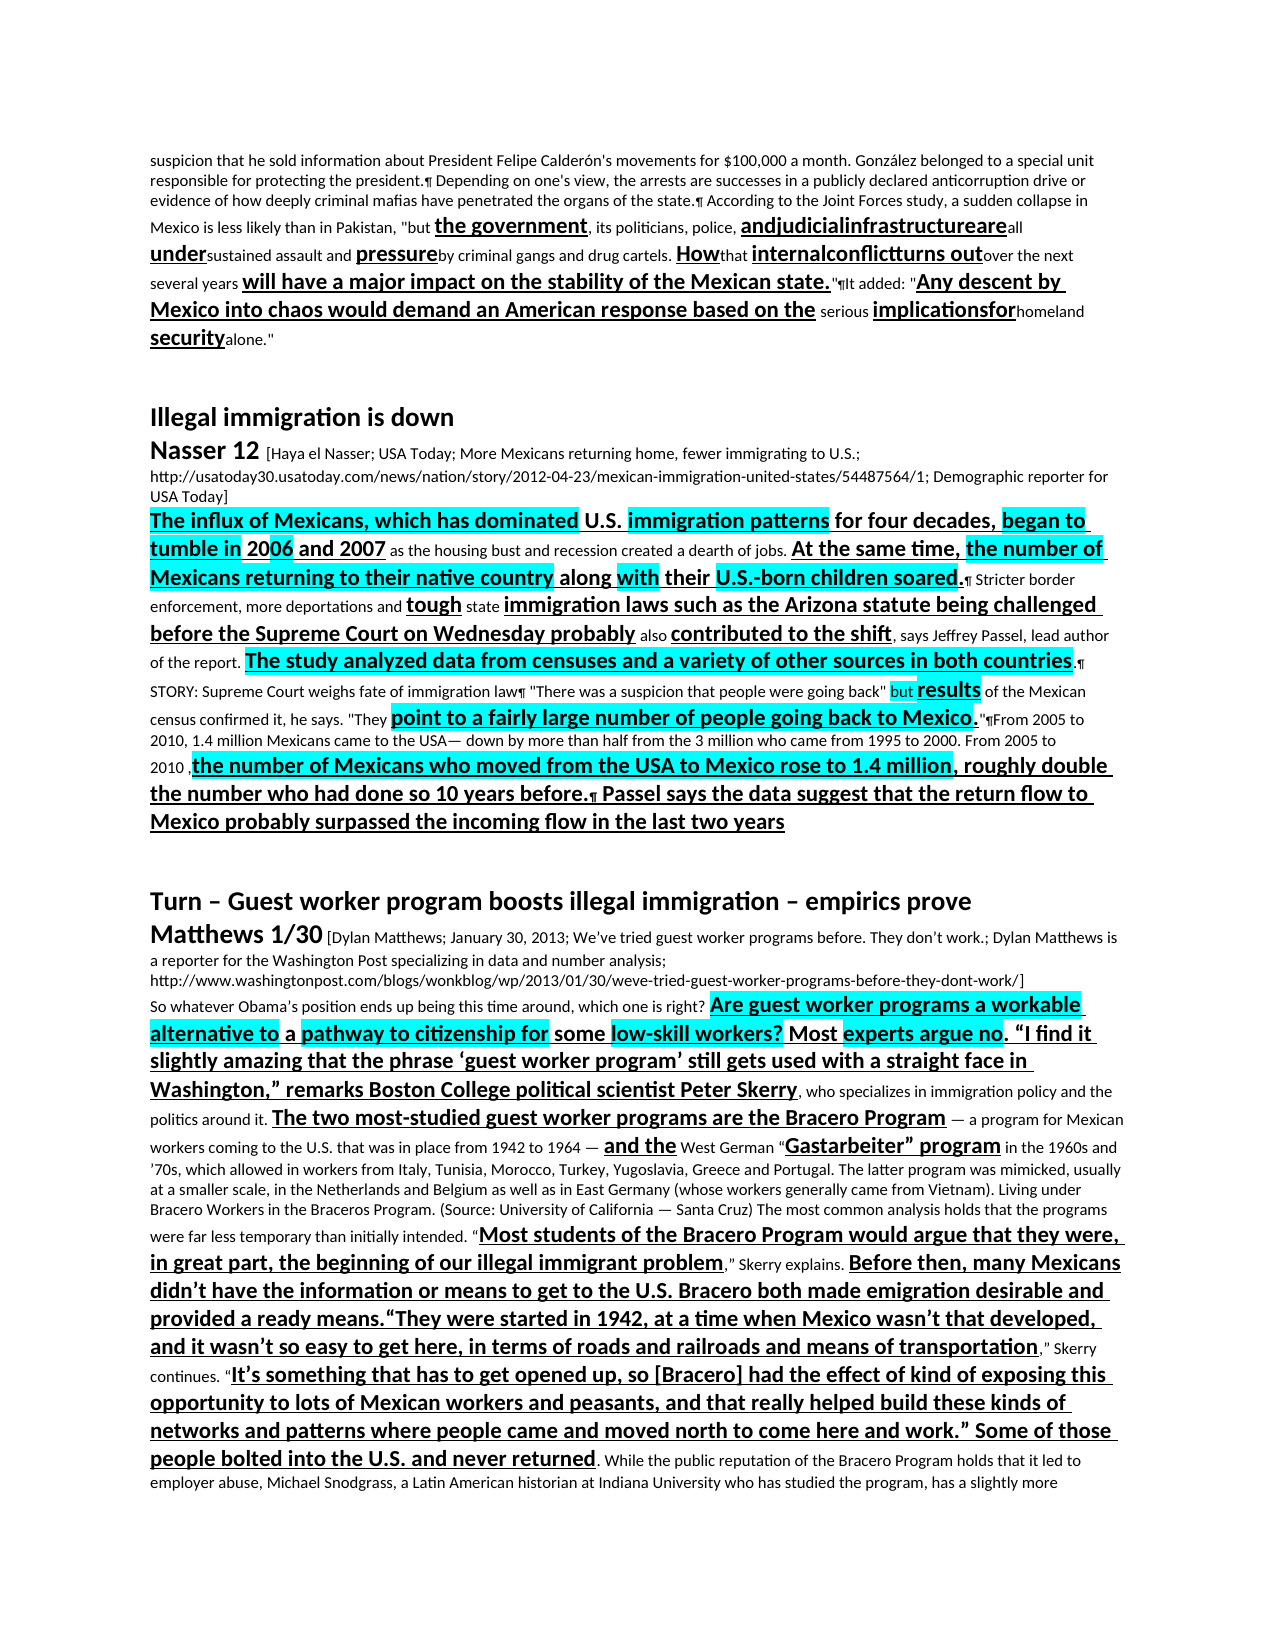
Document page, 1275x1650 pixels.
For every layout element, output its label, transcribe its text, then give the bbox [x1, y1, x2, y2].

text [150, 150, 1125, 351]
subtitle Turn – Guest worker program boosts illegal immigration – empirics prove [150, 884, 1125, 917]
subtitle Illegal immigration is down [150, 400, 1125, 433]
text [150, 991, 1125, 1492]
text The influx of Mexicans, which has dominated U.S. immigration patterns for four decades, began to tumble in 2006 and 2007 as the housing bust and recession created a dearth of jobs. At the same time, the number of Mexicans returning to their native country along with their U.S.-born children soared.¶ Stricter border enforcement, more deportations and tough state immigration laws such as the Arizona statute being challenged before the Supreme Court on Wednesday probably also contributed to the shift, says Jeffrey Passel, lead author of the report. The study analyzed data from censuses and a variety of other sources in both countries.¶ STORY: Supreme Court weighs fate of immigration law¶ "There was a suspicion that people were going back" but results of the Mexican census confirmed it, he says. "They point to a fairly large number of people going back to Mexico."¶From 2005 to 2010, 1.4 million Mexicans came to the USA— down by more than half from the 3 million who came from 1995 to 2000. From 2005 to 2010 ,the number of Mexicans who moved from the USA to Mexico rose to 1.4 million, roughly double the number who had done so 10 years before.¶ Passel says the data suggest that the return flow to Mexico probably surpassed the incoming flow in the last two years [150, 507, 1125, 835]
text Matthews 1/30 [Dylan Matthews; January 30, 2013; We’ve tried guest worker programs before. They don’t work.; Dylan Matthews is a reporter for the Washington Post specializing in data and number analysis; http://www.washingtonpost.com/blogs/wonkblog/wp/2013/01/30/weve-tried-guest-worker-programs-before-they-dont-work/] [150, 917, 1125, 991]
text Nasser 12 [Haya el Nasser; USA Today; More Mexicans returning home, fewer immigrating to U.S.; http://usatoday30.usatoday.com/news/nation/story/2012-04-23/mexican-immigration-united-states/54487564/1; Demographic reporter for USA Today] [150, 433, 1125, 507]
